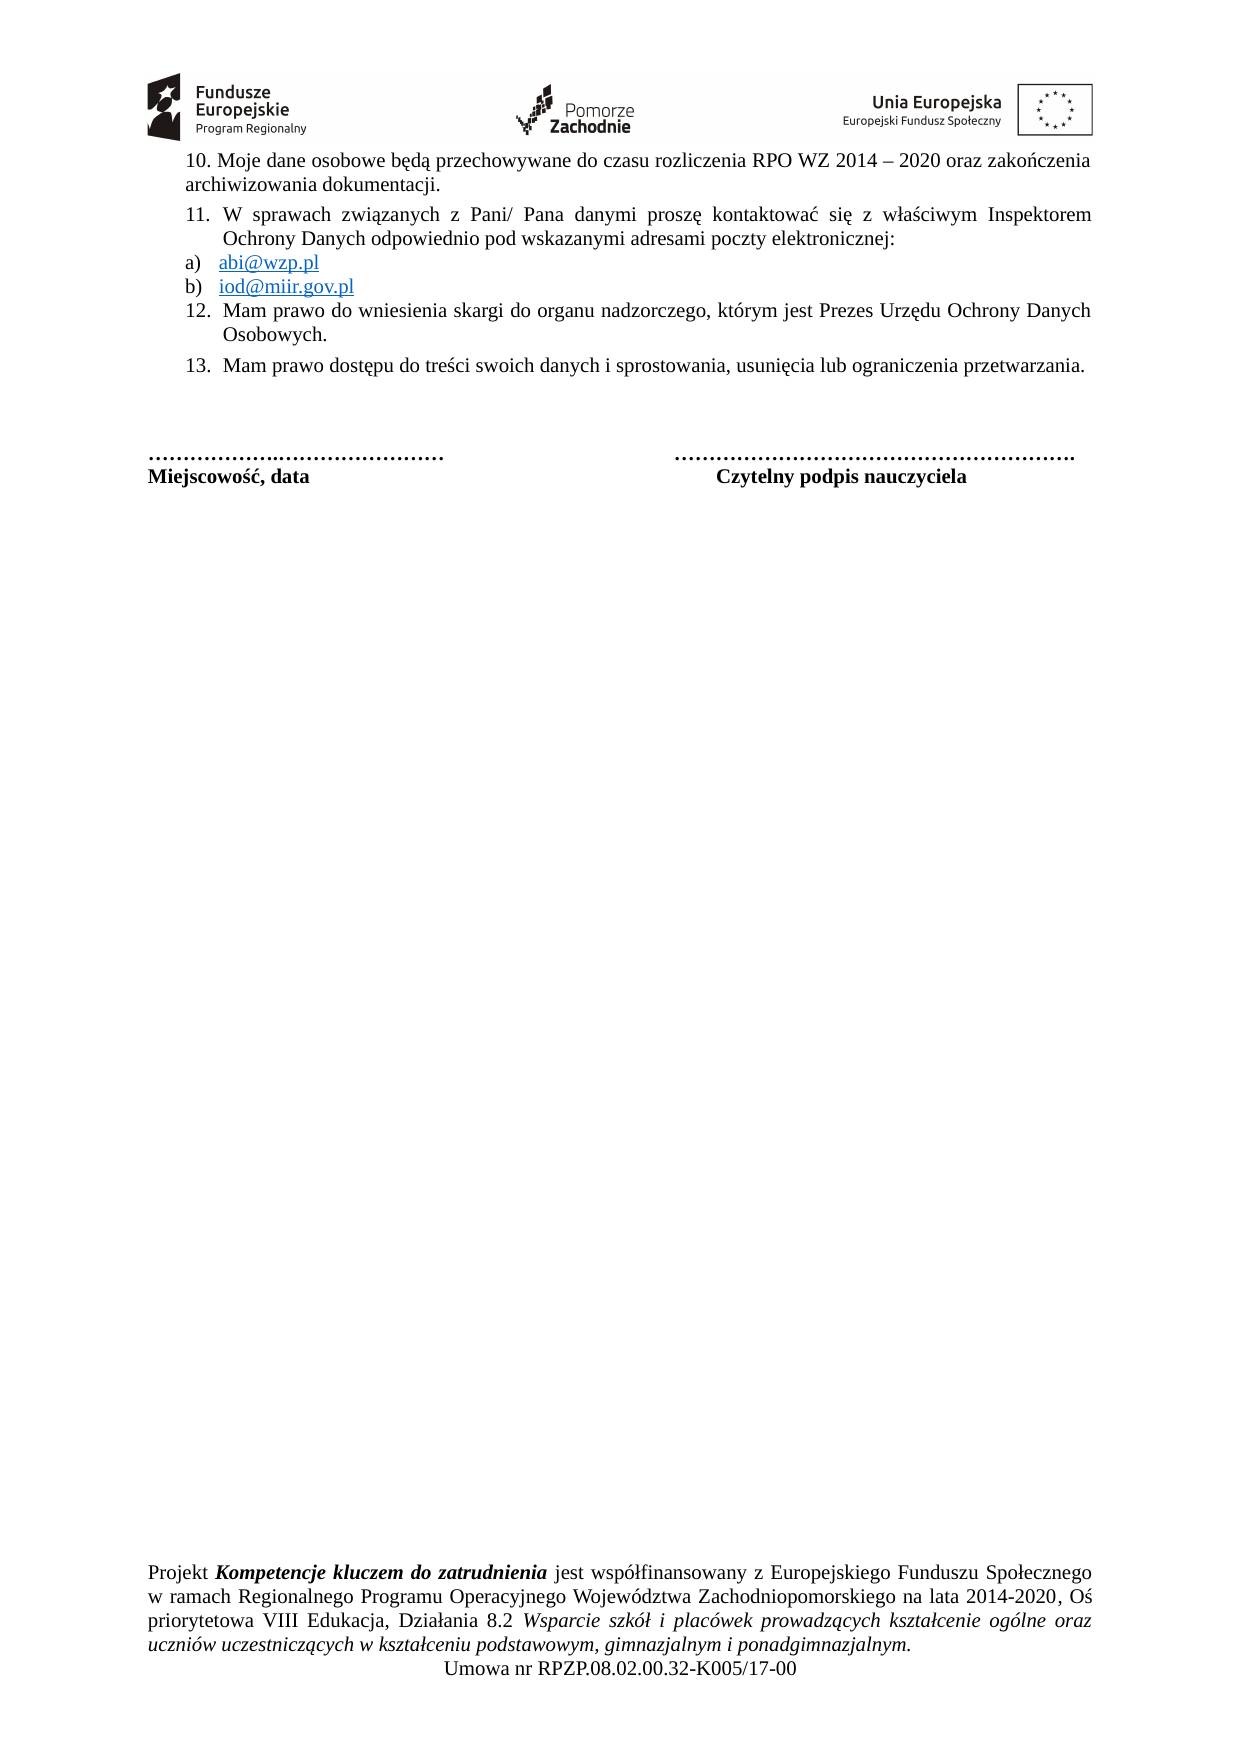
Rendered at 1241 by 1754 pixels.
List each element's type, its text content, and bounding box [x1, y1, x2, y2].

list W sprawach związanych z Pani/ Pana danymi proszę kontaktować się z właściwym Inspektorem Ochrony Danych odpowiednio pod wskazanymi adresami poczty elektronicznej: [185, 202, 1093, 250]
list iod@miir.gov.pl [185, 274, 1093, 298]
list Mam prawo do wniesienia skargi do organu nadzorczego, którym jest Prezes Urzędu Ochrony Danych Osobowych. [185, 298, 1093, 346]
list abi@wzp.pl [185, 250, 1093, 274]
text ……………….…………………… …………………………………………………. Miejscowość, data Czytelny podpis nauczyciela [148, 440, 1093, 488]
text 10. Moje dane osobowe będą przechowywane do czasu rozliczenia RPO WZ 2014 – 2020 oraz zakończenia archiwizowania dokumentacji. [185, 148, 1093, 196]
list Mam prawo dostępu do treści swoich danych i sprostowania, usunięcia lub ograniczenia przetwarzania. [185, 353, 1093, 377]
picture [147, 73, 1093, 141]
